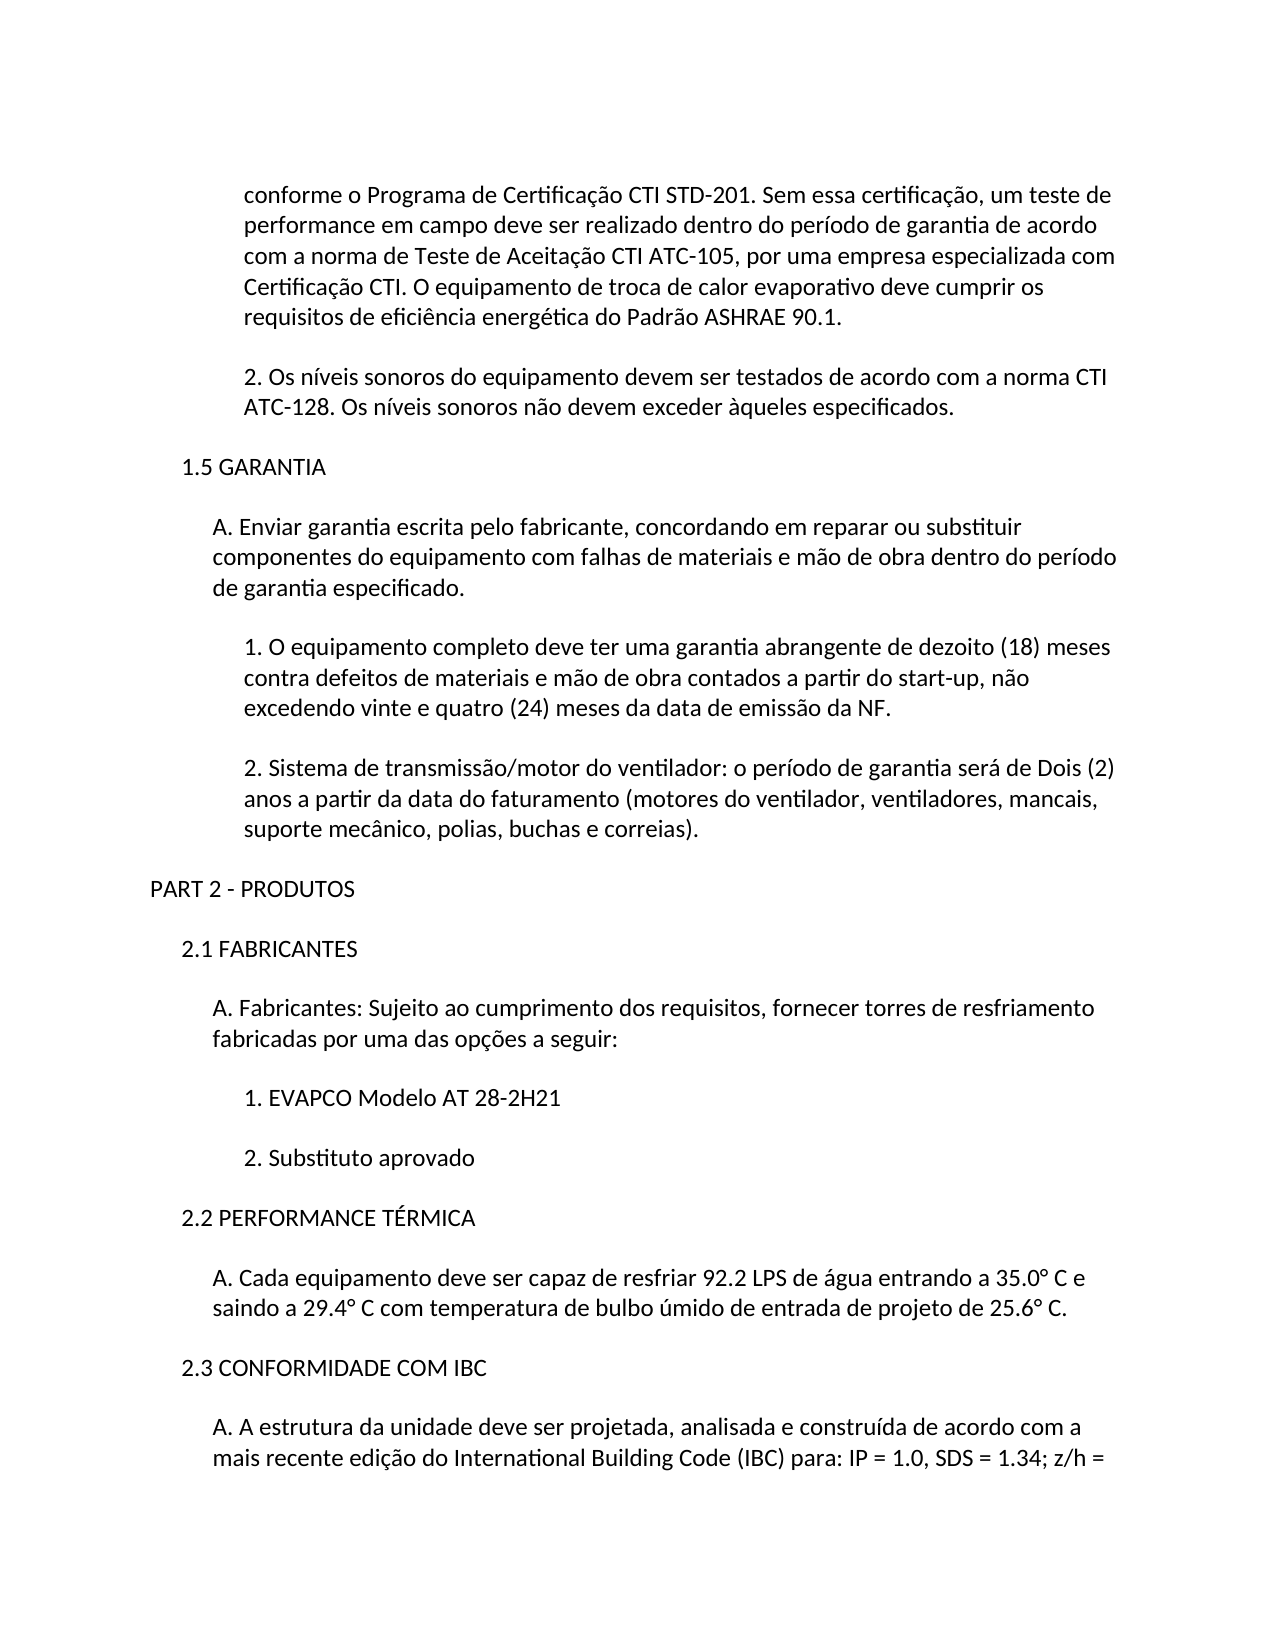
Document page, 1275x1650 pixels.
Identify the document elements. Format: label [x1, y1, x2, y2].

table_cell [150, 150, 1125, 1473]
